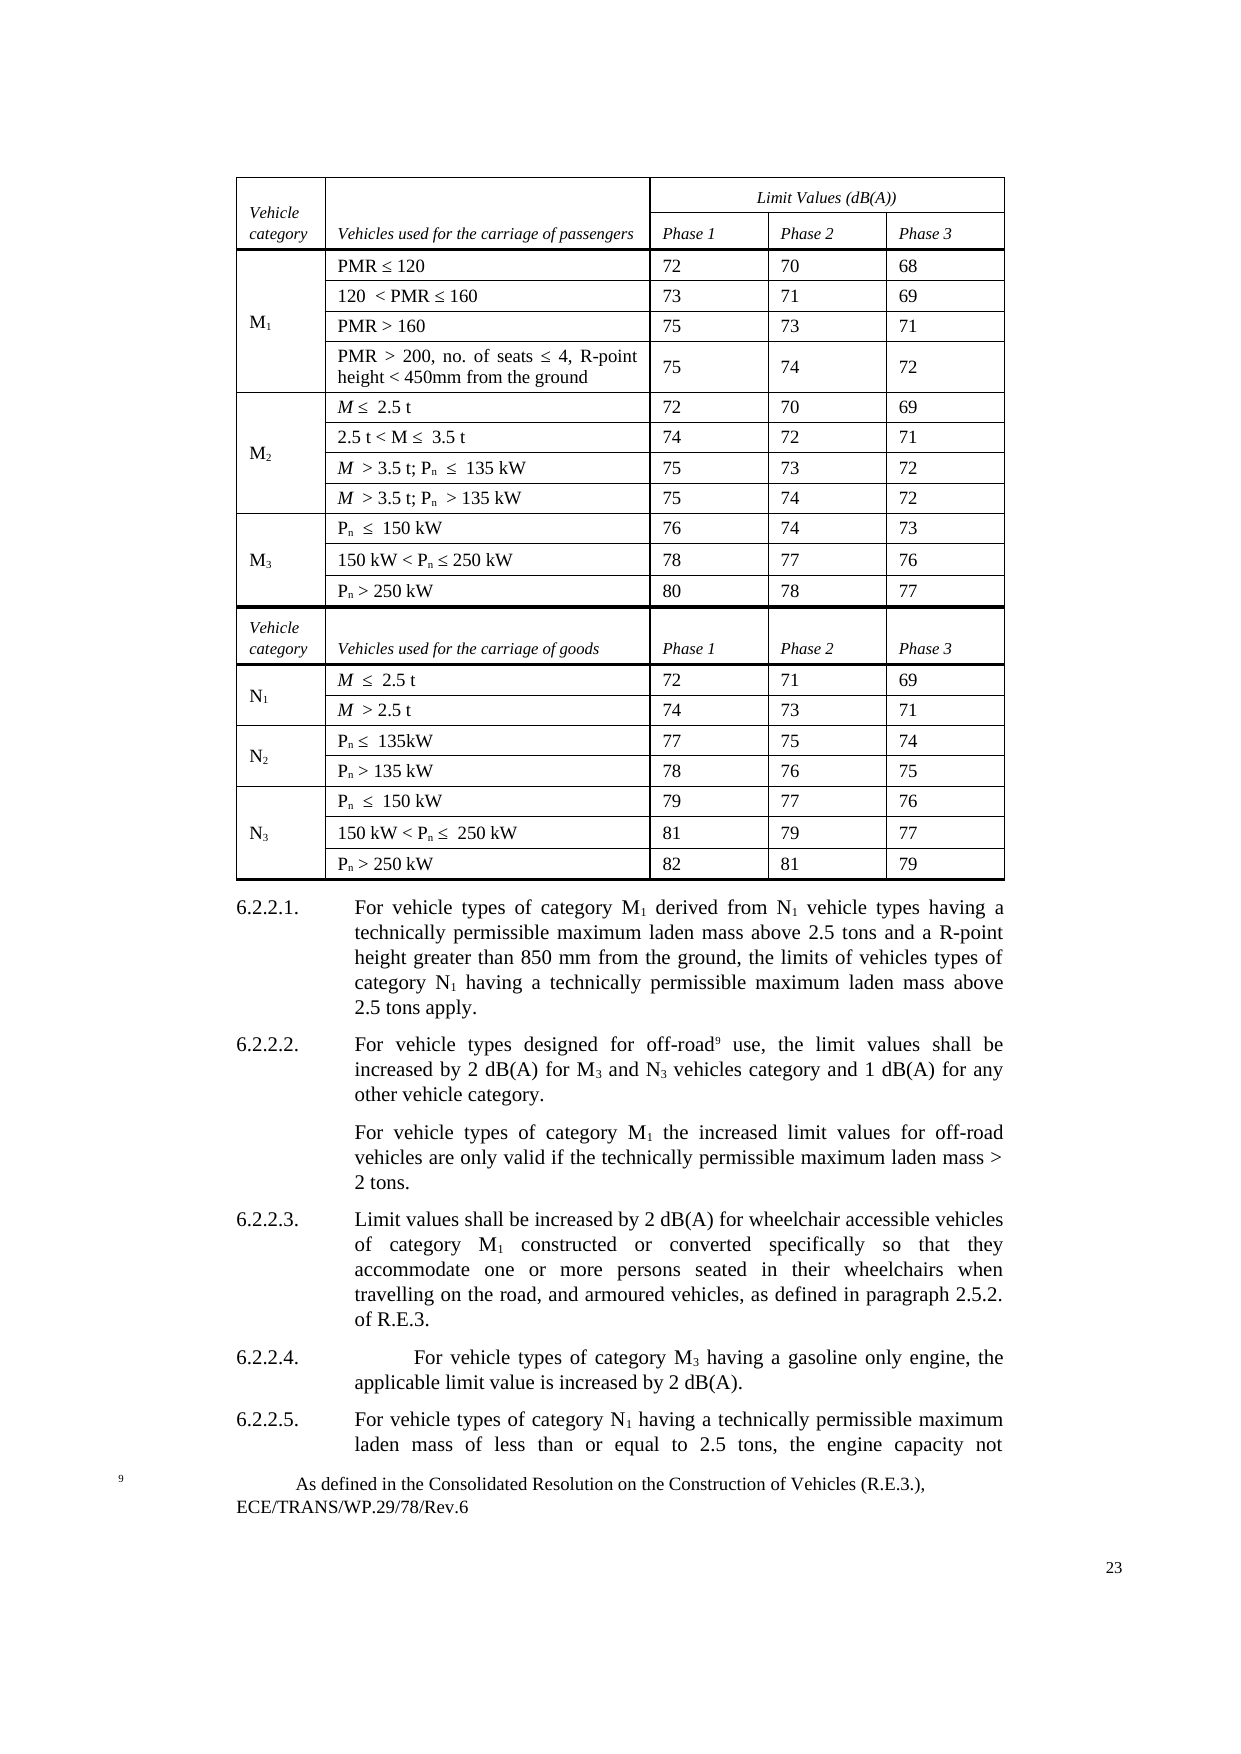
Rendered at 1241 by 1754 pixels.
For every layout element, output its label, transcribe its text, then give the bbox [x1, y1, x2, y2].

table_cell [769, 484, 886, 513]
text 6.2.2.1. For vehicle types of category M1 derived from N1 vehicle types having a technically permissible maximum laden mass above 2.5 tons and a R-point height greater than 850 mm from the ground, the limits of vehicles types of category N1 having a technically permissible maximum laden mass above 2.5 tons apply. [236, 894, 1004, 1019]
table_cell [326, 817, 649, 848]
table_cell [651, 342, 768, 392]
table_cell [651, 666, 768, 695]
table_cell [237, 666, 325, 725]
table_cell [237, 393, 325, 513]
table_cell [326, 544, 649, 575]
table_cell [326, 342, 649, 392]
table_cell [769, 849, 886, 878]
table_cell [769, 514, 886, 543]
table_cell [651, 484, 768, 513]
table_header Vehicle category [237, 178, 325, 248]
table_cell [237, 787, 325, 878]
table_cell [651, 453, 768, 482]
table_cell 71 [769, 281, 886, 311]
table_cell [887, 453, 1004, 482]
table_cell Phase 1 [651, 213, 768, 248]
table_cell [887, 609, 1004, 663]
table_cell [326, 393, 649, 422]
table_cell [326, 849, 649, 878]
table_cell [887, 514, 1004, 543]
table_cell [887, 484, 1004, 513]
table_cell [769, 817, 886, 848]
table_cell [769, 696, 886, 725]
text For vehicle types of category M1 the increased limit values for off-road vehicles are only valid if the technically permissible maximum laden mass > 2 tons. [354, 1119, 1004, 1194]
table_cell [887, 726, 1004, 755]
table_cell 72 [651, 251, 768, 280]
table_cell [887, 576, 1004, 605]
table_header Vehicles used for the carriage of passengers [326, 178, 649, 248]
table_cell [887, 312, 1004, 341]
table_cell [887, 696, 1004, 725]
text 6.2.2.3. Limit values shall be increased by 2 dB(A) for wheelchair accessible vehicles of category M1 constructed or converted specifically so that they accommodate one or more persons seated in their wheelchairs when travelling on the road, and armoured vehicles, as defined in paragraph 2.5.2. of R.E.3. [236, 1206, 1004, 1331]
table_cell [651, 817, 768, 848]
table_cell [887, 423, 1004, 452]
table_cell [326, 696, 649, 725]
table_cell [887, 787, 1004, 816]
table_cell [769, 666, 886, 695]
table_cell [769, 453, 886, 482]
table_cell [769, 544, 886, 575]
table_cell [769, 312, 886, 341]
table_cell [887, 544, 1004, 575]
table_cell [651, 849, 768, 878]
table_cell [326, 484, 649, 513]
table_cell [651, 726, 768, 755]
table_cell Phase 2 [769, 213, 886, 248]
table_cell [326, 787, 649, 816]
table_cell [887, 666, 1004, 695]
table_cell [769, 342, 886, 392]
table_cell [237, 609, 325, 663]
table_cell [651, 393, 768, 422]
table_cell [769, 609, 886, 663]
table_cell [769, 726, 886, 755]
text 6.2.2.4. For vehicle types of category M3 having a gasoline only engine, the applicable limit value is increased by 2 dB(A). [236, 1344, 1004, 1394]
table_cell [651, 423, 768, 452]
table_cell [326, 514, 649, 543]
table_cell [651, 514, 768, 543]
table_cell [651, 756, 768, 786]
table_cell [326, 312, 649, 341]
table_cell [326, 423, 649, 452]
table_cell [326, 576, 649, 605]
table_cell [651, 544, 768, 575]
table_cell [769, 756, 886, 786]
table_cell Phase 3 [887, 213, 1004, 248]
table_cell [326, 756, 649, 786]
text 6.2.2.2. For vehicle types designed for off-road use, the limit values shall be increased by 2 dB(A) for M3 and N3 vehicles category and 1 dB(A) for any other vehicle category. [236, 1031, 1004, 1106]
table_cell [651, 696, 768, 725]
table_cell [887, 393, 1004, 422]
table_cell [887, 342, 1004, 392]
table_cell PMR ≤ 120 [326, 251, 649, 280]
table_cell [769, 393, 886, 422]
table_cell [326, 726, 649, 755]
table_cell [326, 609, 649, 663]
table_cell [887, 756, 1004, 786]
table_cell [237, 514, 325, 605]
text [236, 1406, 1004, 1456]
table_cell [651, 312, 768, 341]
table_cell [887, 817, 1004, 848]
table_cell 68 [887, 251, 1004, 280]
table_cell 70 [769, 251, 886, 280]
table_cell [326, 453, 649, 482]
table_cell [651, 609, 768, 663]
table_cell 73 [651, 281, 768, 311]
table_header Limit Values (dB(A)) [651, 178, 1004, 212]
table_cell M1 [237, 251, 325, 392]
table_cell 120 < PMR ≤ 160 [326, 281, 649, 311]
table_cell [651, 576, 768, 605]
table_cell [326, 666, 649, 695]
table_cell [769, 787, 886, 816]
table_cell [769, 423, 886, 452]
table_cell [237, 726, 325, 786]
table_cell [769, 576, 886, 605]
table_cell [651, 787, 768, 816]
table_cell 69 [887, 281, 1004, 311]
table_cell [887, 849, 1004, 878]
